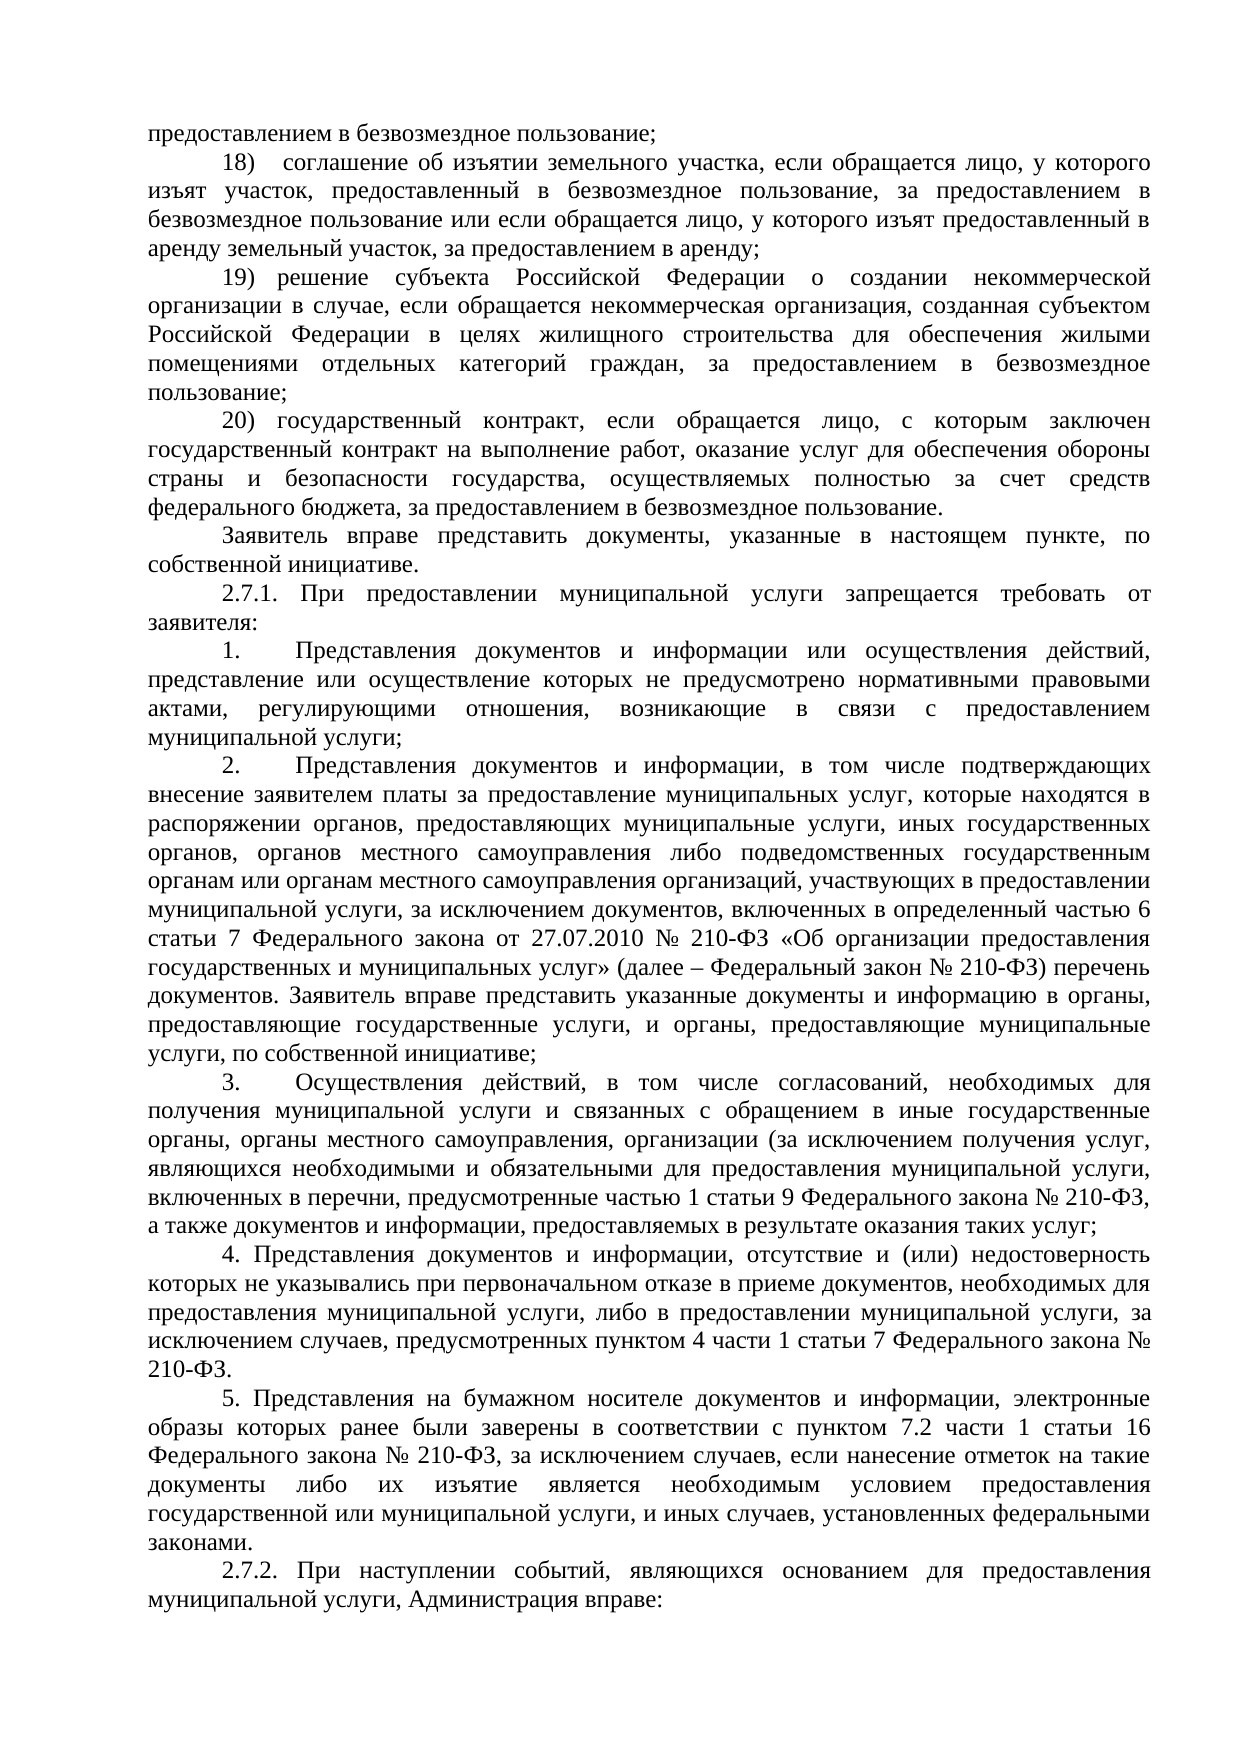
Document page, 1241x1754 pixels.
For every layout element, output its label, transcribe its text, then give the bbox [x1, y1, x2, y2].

text 5. Представления на бумажном носителе документов и информации, электронные образы которых ранее были заверены в соответствии с пунктом 7.2 части 1 статьи 16 Федерального закона № 210-ФЗ, за исключением случаев, если нанесение отметок на такие документы либо их изъятие является необходимым условием предоставления государственной или муниципальной услуги, и иных случаев, установленных федеральными законами. [148, 1383, 1152, 1556]
text 3. Осуществления действий, в том числе согласований, необходимых для получения муниципальной услуги и связанных с обращением в иные государственные органы, органы местного самоуправления, организации (за исключением получения услуг, являющихся необходимыми и обязательными для предоставления муниципальной услуги, включенных в перечни, предусмотренные частью 1 статьи 9 Федерального закона № 210-ФЗ, а также документов и информации, предоставляемых в результате оказания таких услуг; [148, 1067, 1152, 1239]
text Заявитель вправе представить документы, указанные в настоящем пункте, по собственной инициативе. [148, 521, 1152, 578]
list соглашение об изъятии земельного участка, если обращается лицо, у которого изъят участок, предоставленный в безвозмездное пользование, за предоставлением в безвозмездное пользование или если обращается лицо, у которого изъят предоставленный в аренду земельный участок, за предоставлением в аренду; [148, 147, 1152, 262]
list государственный контракт, если обращается лицо, с которым заключен государственный контракт на выполнение работ, оказание услуг для обеспечения обороны страны и безопасности государства, осуществляемых полностью за счет средств федерального бюджета, за предоставлением в безвозмездное пользование. [148, 406, 1152, 521]
text 1. Представления документов и информации или осуществления действий, представление или осуществление которых не предусмотрено нормативными правовыми актами, регулирующими отношения, возникающие в связи с предоставлением муниципальной услуги; [148, 636, 1152, 751]
text 2. Представления документов и информации, в том числе подтверждающих внесение заявителем платы за предоставление муниципальных услуг, которые находятся в распоряжении органов, предоставляющих муниципальные услуги, иных государственных органов, органов местного самоуправления либо подведомственных государственным органам или органам местного самоуправления организаций, участвующих в предоставлении муниципальной услуги, за исключением документов, включенных в определенный частью 6 статьи 7 Федерального закона от 27.07.2010 № 210-ФЗ «Об организации предоставления государственных и муниципальных услуг» (далее – Федеральный закон № 210-ФЗ) перечень документов. Заявитель вправе представить указанные документы и информацию в органы, предоставляющие государственные услуги, и органы, предоставляющие муниципальные услуги, по собственной инициативе; [148, 751, 1152, 1067]
text 4. Представления документов и информации, отсутствие и (или) недостоверность которых не указывались при первоначальном отказе в приеме документов, необходимых для предоставления муниципальной услуги, либо в предоставлении муниципальной услуги, за исключением случаев, предусмотренных пунктом 4 части 1 статьи 7 Федерального закона № 210-ФЗ. [148, 1239, 1152, 1383]
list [148, 118, 1152, 147]
list решение субъекта Российской Федерации о создании некоммерческой организации в случае, если обращается некоммерческая организация, созданная субъектом Российской Федерации в целях жилищного строительства для обеспечения жилыми помещениями отдельных категорий граждан, за предоставлением в безвозмездное пользование; [148, 262, 1152, 406]
text 2.7.2. При наступлении событий, являющихся основанием для предоставления муниципальной услуги, Администрация вправе: [148, 1556, 1152, 1613]
text 2.7.1. При предоставлении муниципальной услуги запрещается требовать от заявителя: [148, 578, 1152, 636]
